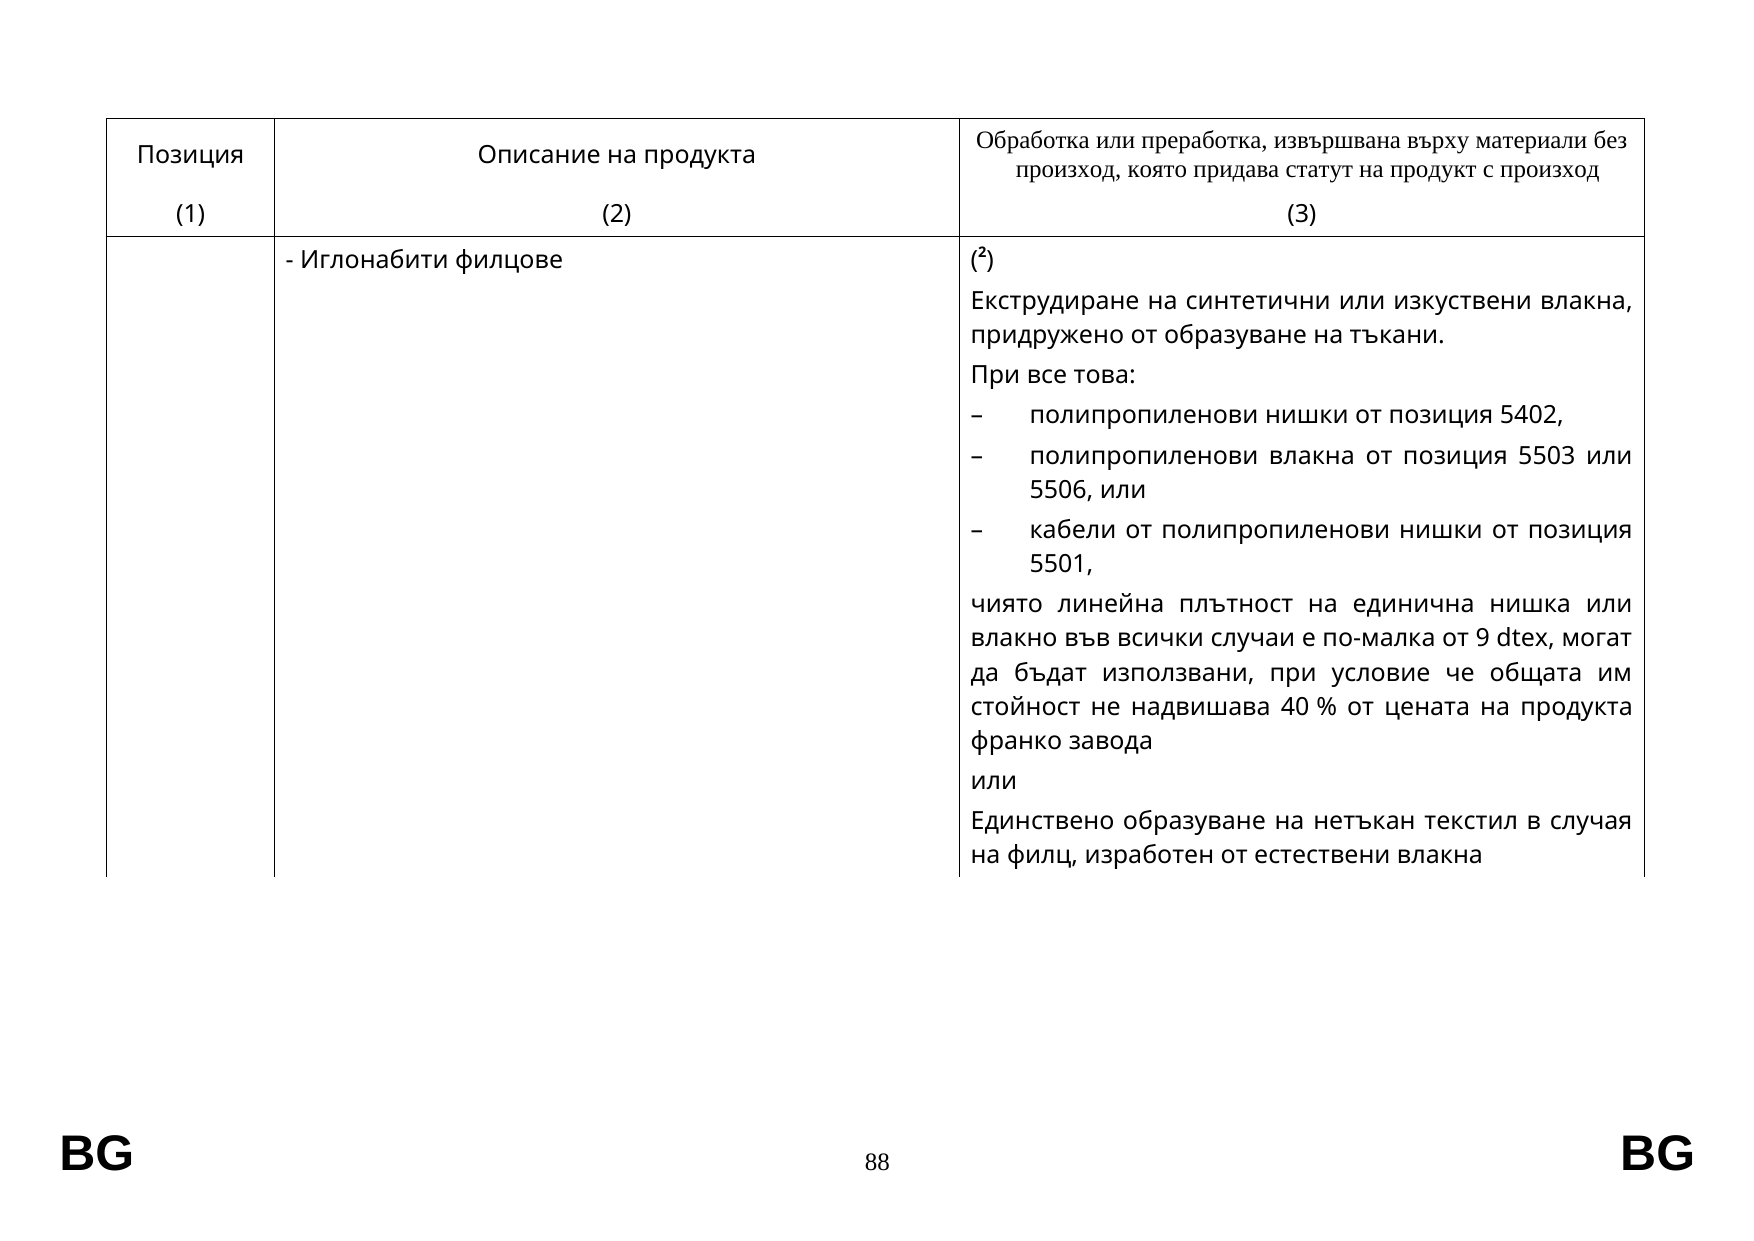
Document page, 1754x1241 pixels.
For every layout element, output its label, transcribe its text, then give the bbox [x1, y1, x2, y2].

table_cell - Иглонабити филцове [275, 237, 959, 877]
table_cell (3) [960, 189, 1644, 236]
table_cell (2) [275, 189, 959, 236]
table_header Описание на продукта [275, 119, 959, 189]
table_cell (1) [107, 189, 274, 236]
table_header Позиция [107, 119, 274, 189]
table_header Обработка или преработка, извършвана върху материали без произход, която придава статут на продукт с произход [960, 119, 1644, 189]
table_cell (2) Екструдиране на синтетични или изкуствени влакна, придружено от образуване на тъкани. При все това: – полипропиленови нишки от позиция 5402, – полипропиленови влакна от позиция 5503 или 5506, или – кабели от полипропиленови нишки от позиция 5501, чиято линейна плътност на единична нишка или влакно във всички случаи е по-малка от 9 dtex, могат да бъдат използвани, при условие че общата им стойност не надвишава 40 % от цената на продукта франко завода или Единствено образуване на нетъкан текстил в случая на филц, изработен от естествени влакна [960, 237, 1644, 877]
table_cell [107, 237, 274, 877]
